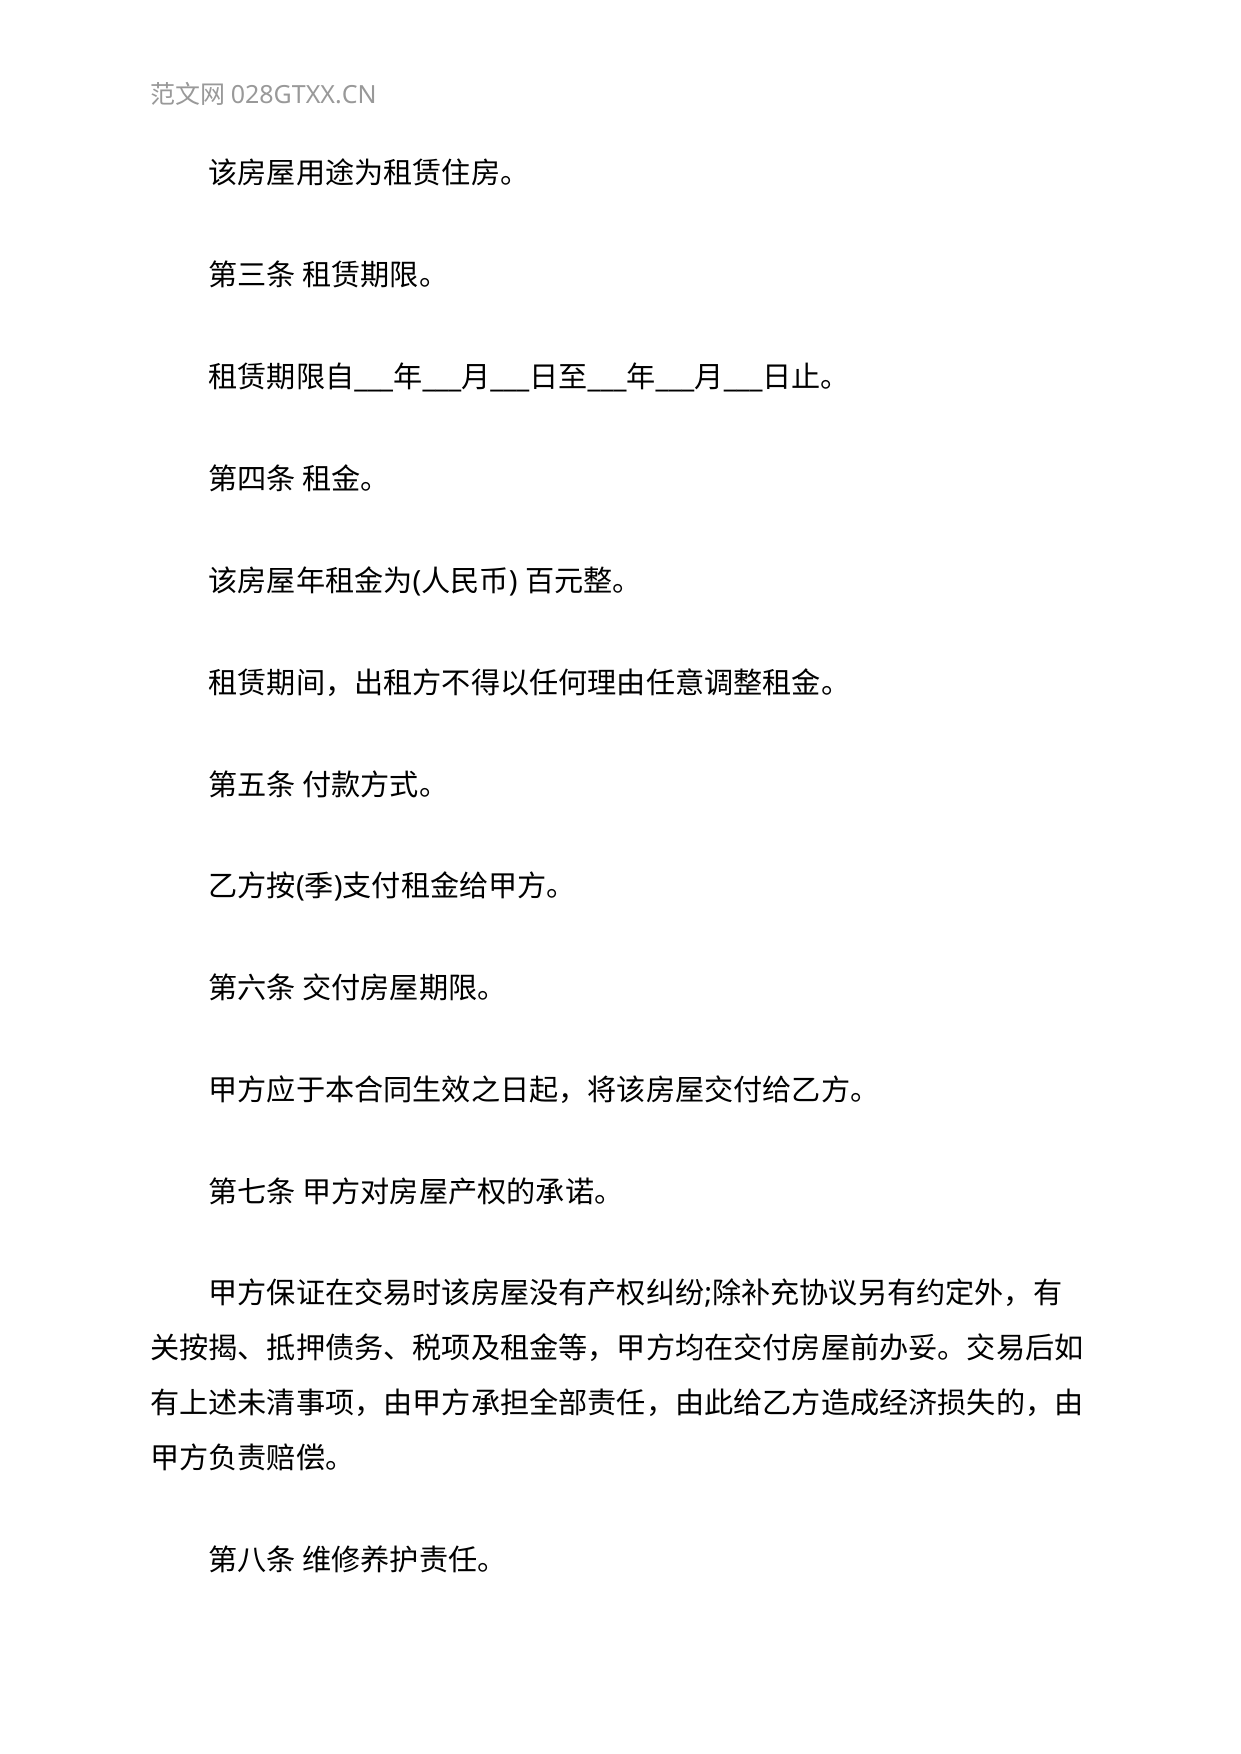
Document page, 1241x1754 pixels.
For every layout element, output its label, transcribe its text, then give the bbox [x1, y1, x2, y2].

text 该房屋用途为租赁住房。 [150, 150, 1090, 192]
text 第八条 维修养护责任。 [150, 1537, 1090, 1579]
text 租赁期间，出租方不得以任何理由任意调整租金。 [150, 659, 1090, 702]
text 该房屋年租金为(人民币) 百元整。 [150, 557, 1090, 600]
text 第五条 付款方式。 [150, 761, 1090, 803]
text 第四条 租金。 [150, 456, 1090, 498]
text 乙方按(季)支付租金给甲方。 [150, 863, 1090, 905]
text 甲方应于本合同生效之日起，将该房屋交付给乙方。 [150, 1067, 1090, 1109]
text 第七条 甲方对房屋产权的承诺。 [150, 1168, 1090, 1211]
text 第三条 租赁期限。 [150, 252, 1090, 294]
text 第六条 交付房屋期限。 [150, 965, 1090, 1007]
text 租赁期限自___年___月___日至___年___月___日止。 [150, 353, 1090, 396]
text 甲方保证在交易时该房屋没有产权纠纷;除补充协议另有约定外，有关按揭、抵押债务、税项及租金等，甲方均在交付房屋前办妥。交易后如有上述未清事项，由甲方承担全部责任，由此给乙方造成经济损失的，由甲方负责赔偿。 [150, 1270, 1090, 1477]
